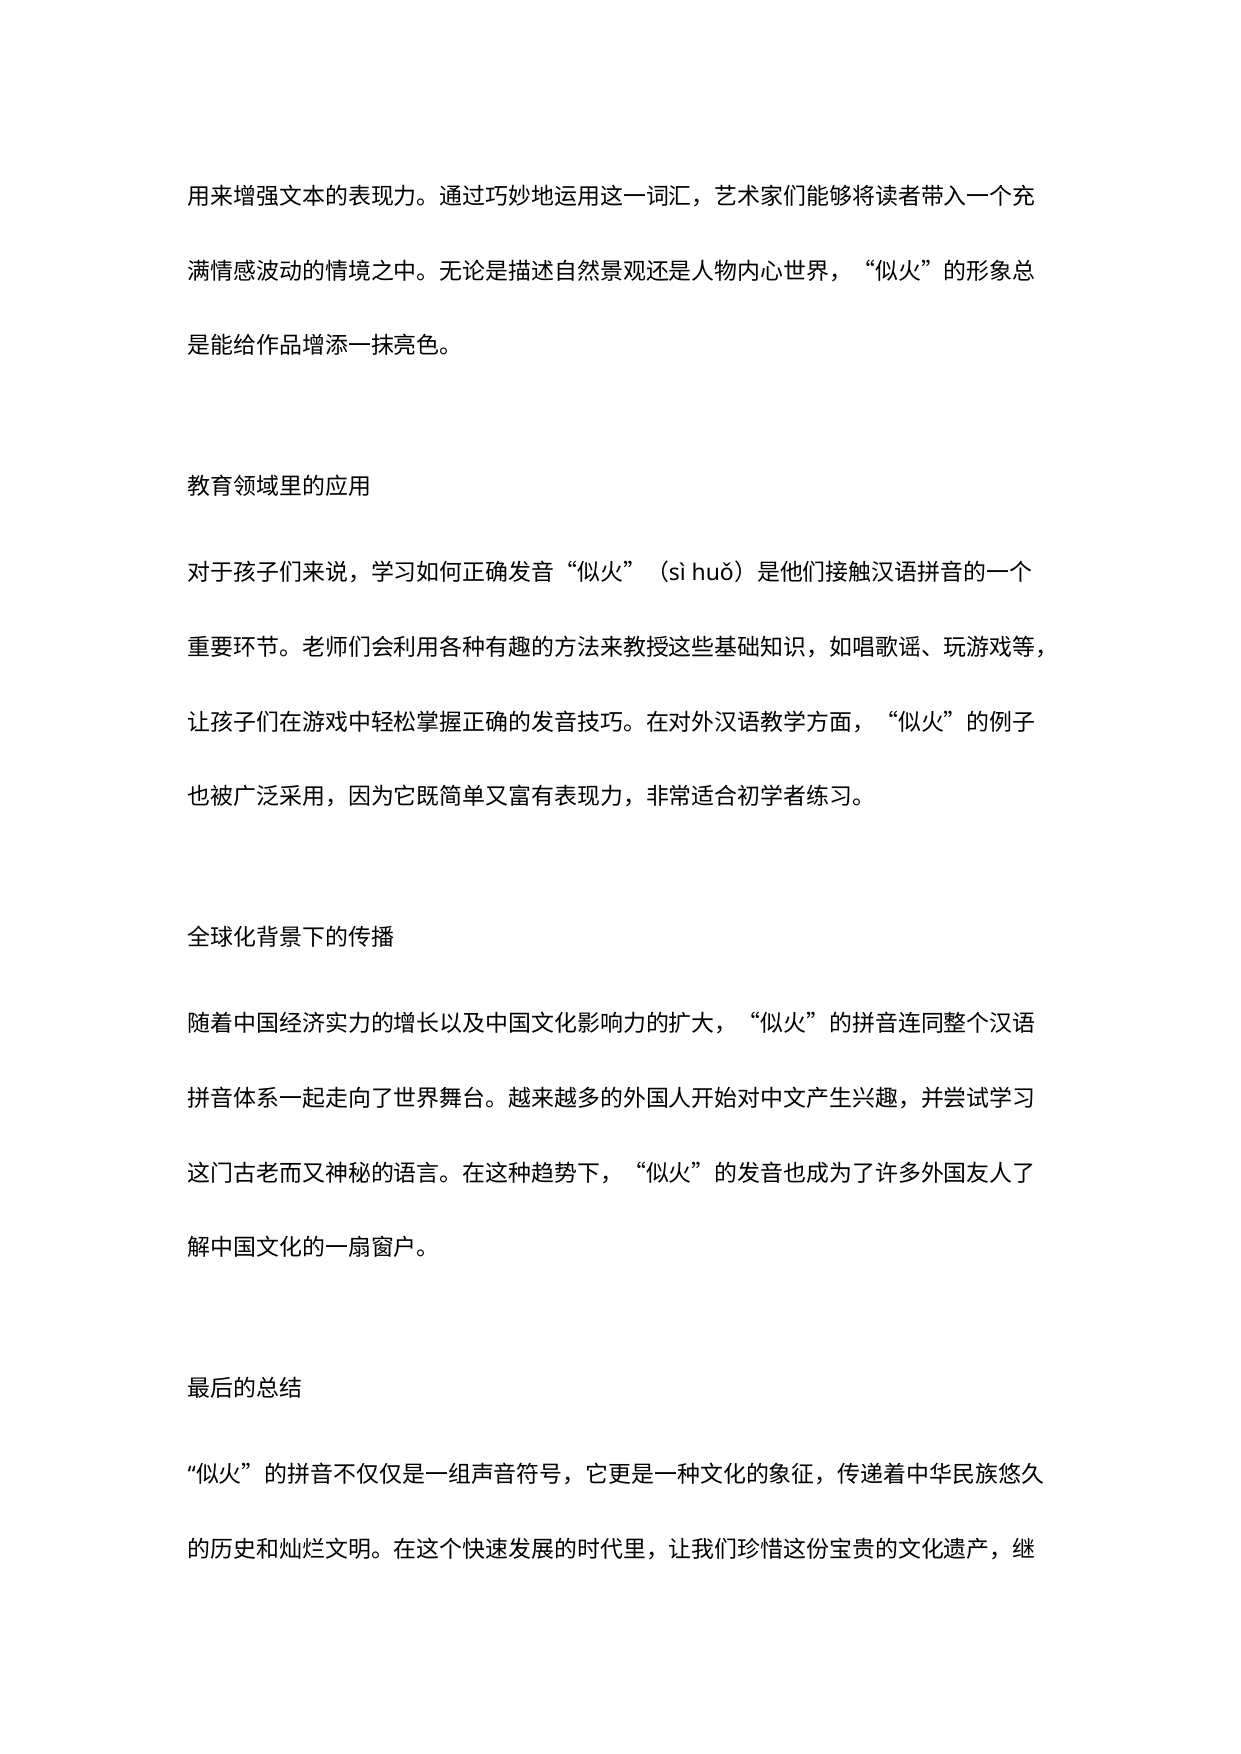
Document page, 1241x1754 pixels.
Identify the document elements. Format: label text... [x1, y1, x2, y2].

text 随着中国经济实力的增长以及中国文化影响力的扩大，“似火”的拼音连同整个汉语拼音体系一起走向了世界舞台。越来越多的外国人开始对中文产生兴趣，并尝试学习这门古老而又神秘的语言。在这种趋势下，“似火”的发音也成为了许多外国友人了解中国文化的一扇窗户。 [187, 989, 1053, 1278]
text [187, 1440, 1053, 1580]
text 全球化背景下的传播 [187, 903, 1053, 968]
text 最后的总结 [187, 1354, 1053, 1419]
text 对于孩子们来说，学习如何正确发音“似火”（sì huǒ）是他们接触汉语拼音的一个重要环节。老师们会利用各种有趣的方法来教授这些基础知识，如唱歌谣、玩游戏等，让孩子们在游戏中轻松掌握正确的发音技巧。在对外汉语教学方面，“似火”的例子也被广泛采用，因为它既简单又富有表现力，非常适合初学者练习。 [187, 538, 1053, 827]
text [187, 162, 1053, 376]
text 教育领域里的应用 [187, 452, 1053, 517]
